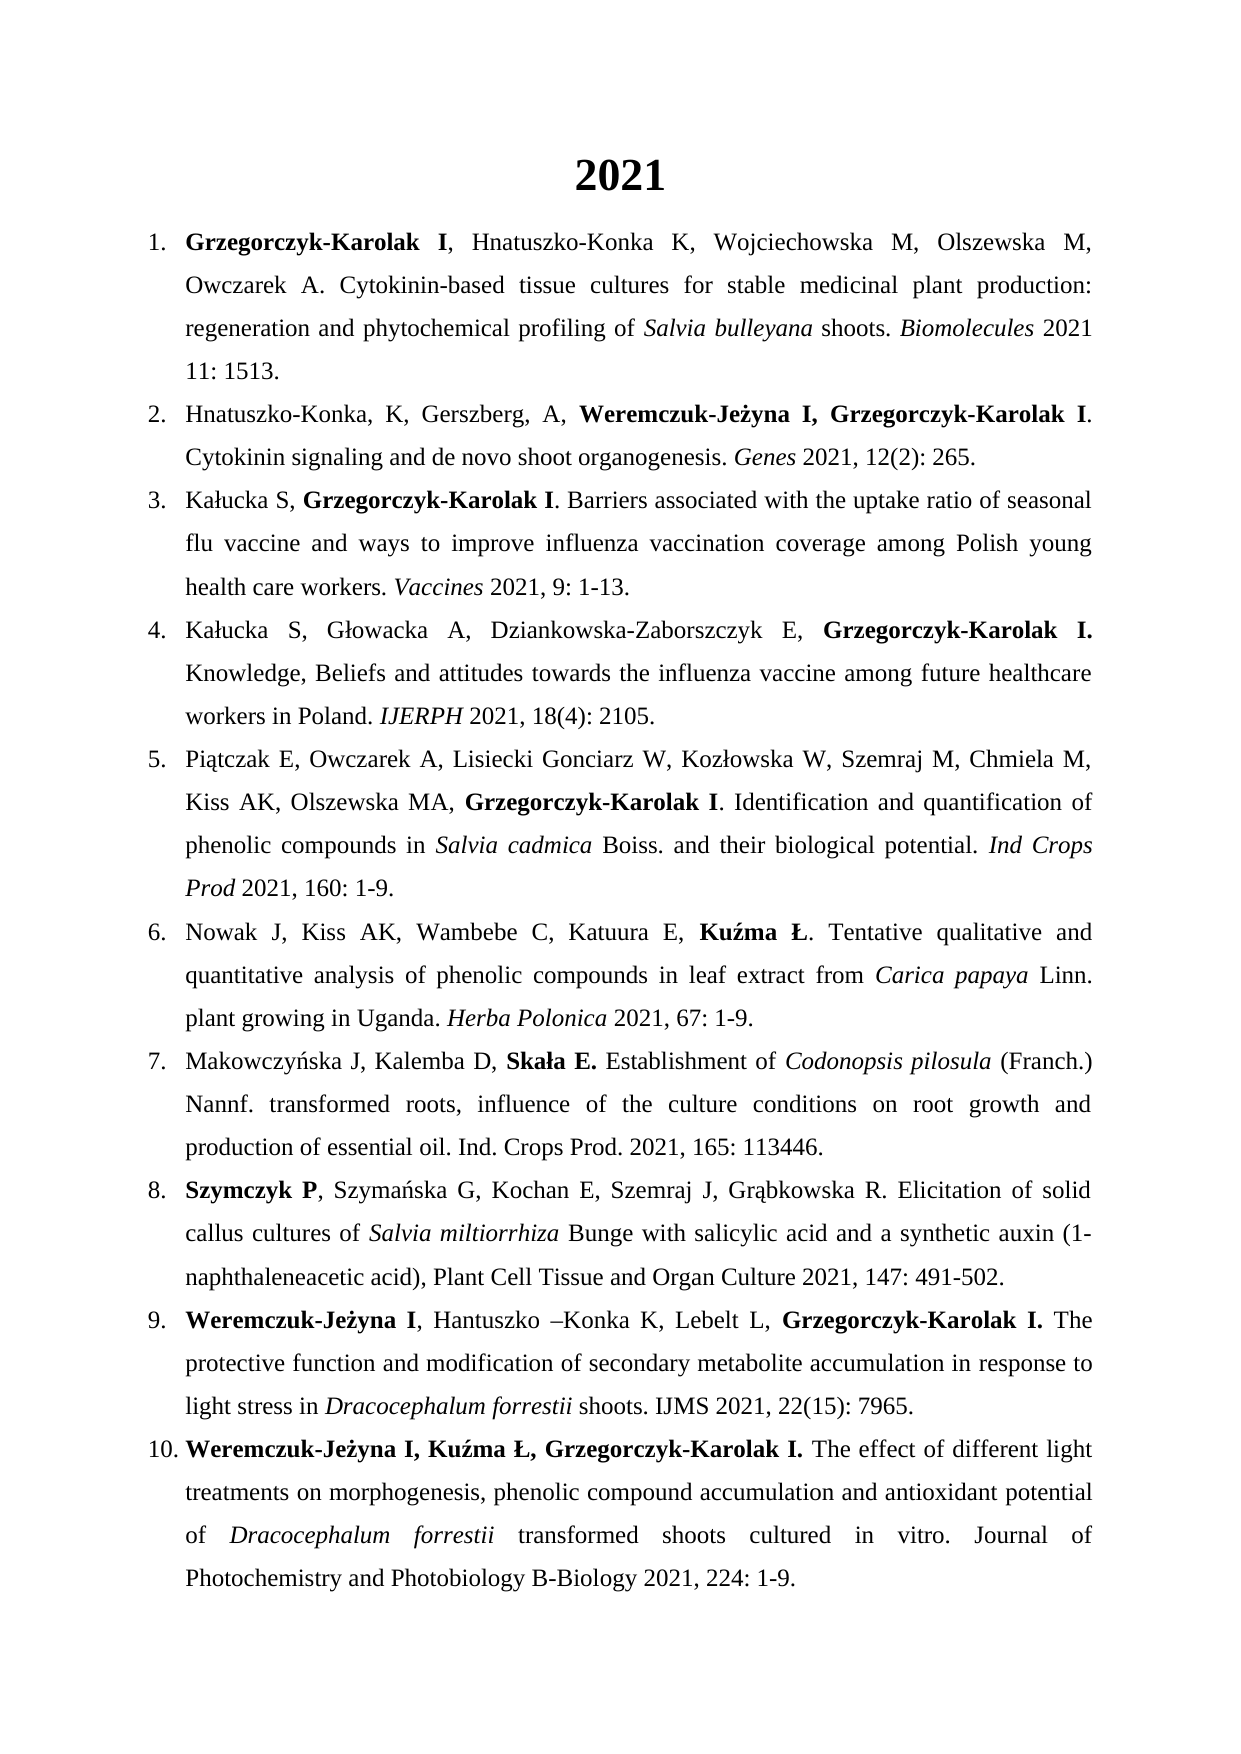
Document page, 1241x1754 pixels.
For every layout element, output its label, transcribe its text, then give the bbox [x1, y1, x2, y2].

list Weremczuk-Jeżyna I, Kuźma Ł, Grzegorczyk-Karolak I. The effect of different light treatments on morphogenesis, phenolic compound accumulation and antioxidant potential of Dracocephalum forrestii transformed shoots cultured in vitro. Journal of Photochemistry and Photobiology B-Biology 2021, 224: 1-9. [148, 1434, 1093, 1592]
text 2021 [148, 148, 1093, 200]
list Makowczyńska J, Kalemba D, Skała E. Establishment of Codonopsis pilosula (Franch.) Nannf. transformed roots, influence of the culture conditions on root growth and production of essential oil. Ind. Crops Prod. 2021, 165: 113446. [148, 1046, 1093, 1161]
list Kałucka S, Grzegorczyk-Karolak I. Barriers associated with the uptake ratio of seasonal flu vaccine and ways to improve influenza vaccination coverage among Polish young health care workers. Vaccines 2021, 9: 1-13. [148, 485, 1093, 600]
list Nowak J, Kiss AK, Wambebe C, Katuura E, Kuźma Ł. Tentative qualitative and quantitative analysis of phenolic compounds in leaf extract from Carica papaya Linn. plant growing in Uganda. Herba Polonica 2021, 67: 1-9. [148, 917, 1093, 1032]
list Szymczyk P, Szymańska G, Kochan E, Szemraj J, Grąbkowska R. Elicitation of solid callus cultures of Salvia miltiorrhiza Bunge with salicylic acid and a synthetic auxin (1- naphthaleneacetic acid), Plant Cell Tissue and Organ Culture 2021, 147: 491-502. [148, 1175, 1093, 1290]
list Hnatuszko-Konka, K, Gerszberg, A, Weremczuk-Jeżyna I, Grzegorczyk-Karolak I. Cytokinin signaling and de novo shoot organogenesis. Genes 2021, 12(2): 265. [148, 399, 1093, 471]
list Kałucka S, Głowacka A, Dziankowska-Zaborszczyk E, Grzegorczyk-Karolak I. Knowledge, Beliefs and attitudes towards the influenza vaccine among future healthcare workers in Poland. IJERPH 2021, 18(4): 2105. [148, 615, 1093, 730]
list Grzegorczyk-Karolak I, Hnatuszko-Konka K, Wojciechowska M, Olszewska M, Owczarek A. Cytokinin-based tissue cultures for stable medicinal plant production: regeneration and phytochemical profiling of Salvia bulleyana shoots. Biomolecules 2021 11: 1513. [148, 227, 1093, 385]
list Piątczak E, Owczarek A, Lisiecki Gonciarz W, Kozłowska W, Szemraj M, Chmiela M, Kiss AK, Olszewska MA, Grzegorczyk-Karolak I. Identification and quantification of phenolic compounds in Salvia cadmica Boiss. and their biological potential. Ind Crops Prod 2021, 160: 1-9. [148, 744, 1093, 902]
list Weremczuk-Jeżyna I, Hantuszko –Konka K, Lebelt L, Grzegorczyk-Karolak I. The protective function and modification of secondary metabolite accumulation in response to light stress in Dracocephalum forrestii shoots. IJMS 2021, 22(15): 7965. [148, 1305, 1093, 1420]
